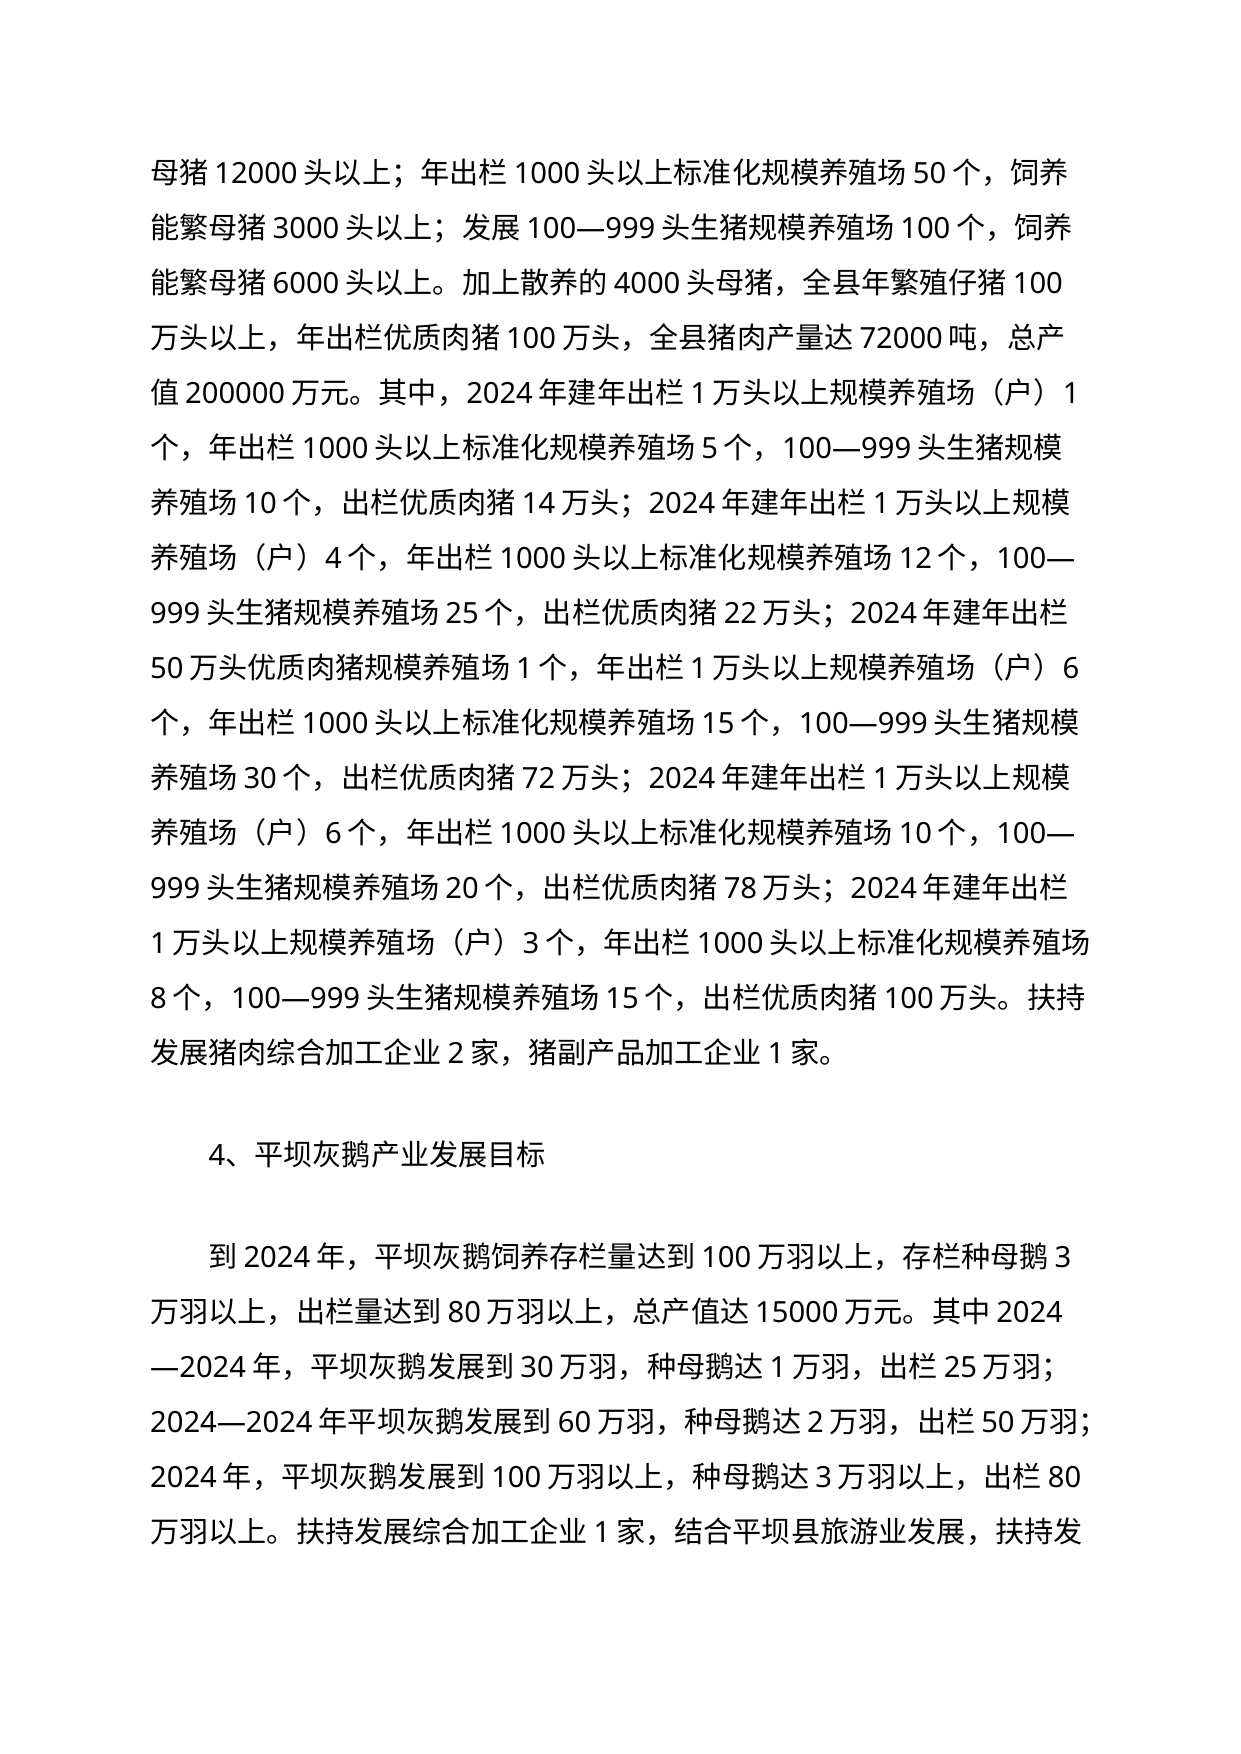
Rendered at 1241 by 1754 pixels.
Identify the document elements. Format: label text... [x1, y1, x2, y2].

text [150, 1234, 1090, 1551]
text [150, 150, 1090, 1072]
text 4、平坝灰鹅产业发展目标 [150, 1132, 1090, 1174]
